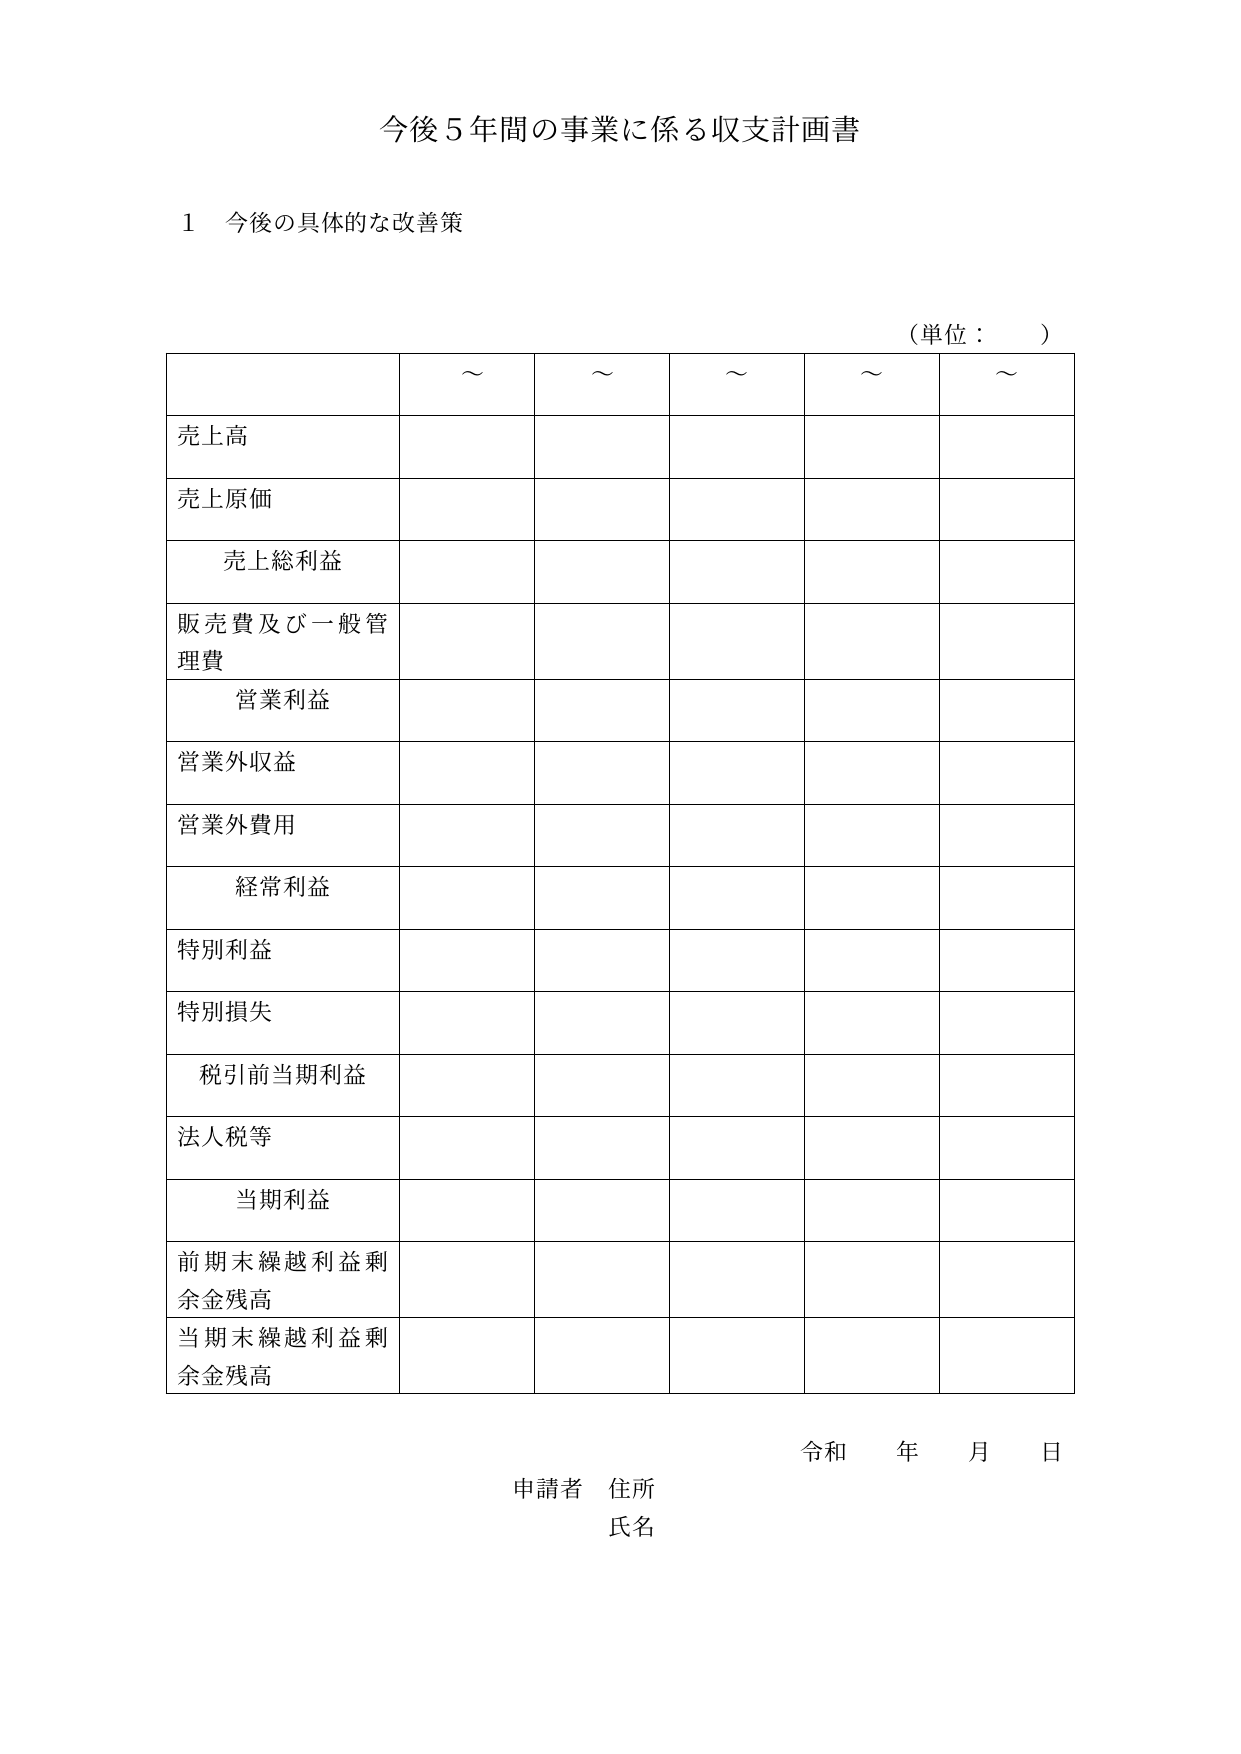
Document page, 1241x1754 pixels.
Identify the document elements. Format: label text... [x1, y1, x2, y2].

text 申請者 住所 [177, 1469, 1063, 1507]
table_cell [400, 416, 534, 477]
table_cell [805, 541, 939, 602]
table_header ～ [670, 354, 804, 415]
table_cell [670, 930, 804, 991]
table_cell 営業外費用 [167, 805, 399, 866]
table_cell [670, 742, 804, 803]
text （単位： ） [177, 315, 1063, 352]
table_cell 売上総利益 [167, 541, 399, 602]
table_cell [940, 1117, 1074, 1178]
table_cell [400, 604, 534, 678]
table_cell [670, 1055, 804, 1116]
table_cell [805, 1117, 939, 1178]
table_cell [940, 1242, 1074, 1317]
table_cell [670, 604, 804, 678]
table_cell [400, 930, 534, 991]
table_cell [535, 1180, 669, 1241]
table_cell [535, 1055, 669, 1116]
table_cell [805, 1242, 939, 1317]
table_header ～ [535, 354, 669, 415]
text 令和 年 月 日 [177, 1432, 1063, 1469]
table_cell [940, 992, 1074, 1053]
text 氏名 [177, 1507, 1063, 1544]
table_cell [805, 416, 939, 477]
table_cell [805, 680, 939, 741]
table_cell [400, 1055, 534, 1116]
table_cell [940, 742, 1074, 803]
table_cell [670, 1117, 804, 1178]
table_cell [670, 680, 804, 741]
table_cell [535, 805, 669, 866]
table_cell [400, 1117, 534, 1178]
table_cell [535, 541, 669, 602]
table_cell [805, 1318, 939, 1393]
table_cell [805, 992, 939, 1053]
table_cell 売上原価 [167, 479, 399, 540]
text 今後５年間の事業に係る収支計画書 [177, 90, 1063, 165]
table_cell [940, 930, 1074, 991]
table_cell [670, 541, 804, 602]
table_cell [400, 1242, 534, 1317]
table_cell [940, 479, 1074, 540]
table_cell [535, 930, 669, 991]
table_cell [940, 1318, 1074, 1393]
table_cell 税引前当期利益 [167, 1055, 399, 1116]
table_cell [805, 805, 939, 866]
table_cell [535, 1242, 669, 1317]
table_cell 営業利益 [167, 680, 399, 741]
table_cell [535, 992, 669, 1053]
table_cell [400, 680, 534, 741]
table_cell 売上高 [167, 416, 399, 477]
table_cell [805, 1180, 939, 1241]
table_cell [400, 541, 534, 602]
table_header ～ [805, 354, 939, 415]
text １ 今後の具体的な改善策 [177, 202, 1063, 240]
table_cell [535, 416, 669, 477]
table_cell [400, 992, 534, 1053]
table_header ～ [400, 354, 534, 415]
table_cell 法人税等 [167, 1117, 399, 1178]
table_header [167, 354, 399, 415]
table_cell 当期利益 [167, 1180, 399, 1241]
table_cell 当期末繰越利益剰余金残高 [167, 1318, 399, 1393]
table_cell [670, 1180, 804, 1241]
table_cell 特別損失 [167, 992, 399, 1053]
table_cell [940, 1055, 1074, 1116]
table_cell [535, 479, 669, 540]
table_cell [805, 479, 939, 540]
table_header ～ [940, 354, 1074, 415]
table_cell [805, 930, 939, 991]
table_cell [535, 867, 669, 928]
table_cell [940, 541, 1074, 602]
table_cell [940, 416, 1074, 477]
table_cell [940, 805, 1074, 866]
table_cell 前期末繰越利益剰余金残高 [167, 1242, 399, 1317]
table_cell [670, 992, 804, 1053]
table_cell [535, 1318, 669, 1393]
table_cell [400, 1180, 534, 1241]
table_cell [670, 1318, 804, 1393]
table_cell [670, 479, 804, 540]
table_cell [535, 604, 669, 678]
table_cell [670, 867, 804, 928]
table_cell [400, 479, 534, 540]
table_cell 営業外収益 [167, 742, 399, 803]
table_cell [535, 1117, 669, 1178]
table_cell [400, 1318, 534, 1393]
table_cell [535, 742, 669, 803]
table_cell [670, 805, 804, 866]
table_cell [670, 416, 804, 477]
table_cell [805, 1055, 939, 1116]
table_cell [400, 742, 534, 803]
table_cell [940, 1180, 1074, 1241]
table_cell [805, 867, 939, 928]
table_cell [940, 604, 1074, 678]
table_cell [400, 867, 534, 928]
table_cell [670, 1242, 804, 1317]
table_cell [805, 742, 939, 803]
table_cell [535, 680, 669, 741]
table_cell 経常利益 [167, 867, 399, 928]
table_cell [940, 867, 1074, 928]
table_cell 特別利益 [167, 930, 399, 991]
table_cell 販売費及び一般管理費 [167, 604, 399, 678]
table_cell [400, 805, 534, 866]
table_cell [940, 680, 1074, 741]
table_cell [805, 604, 939, 678]
